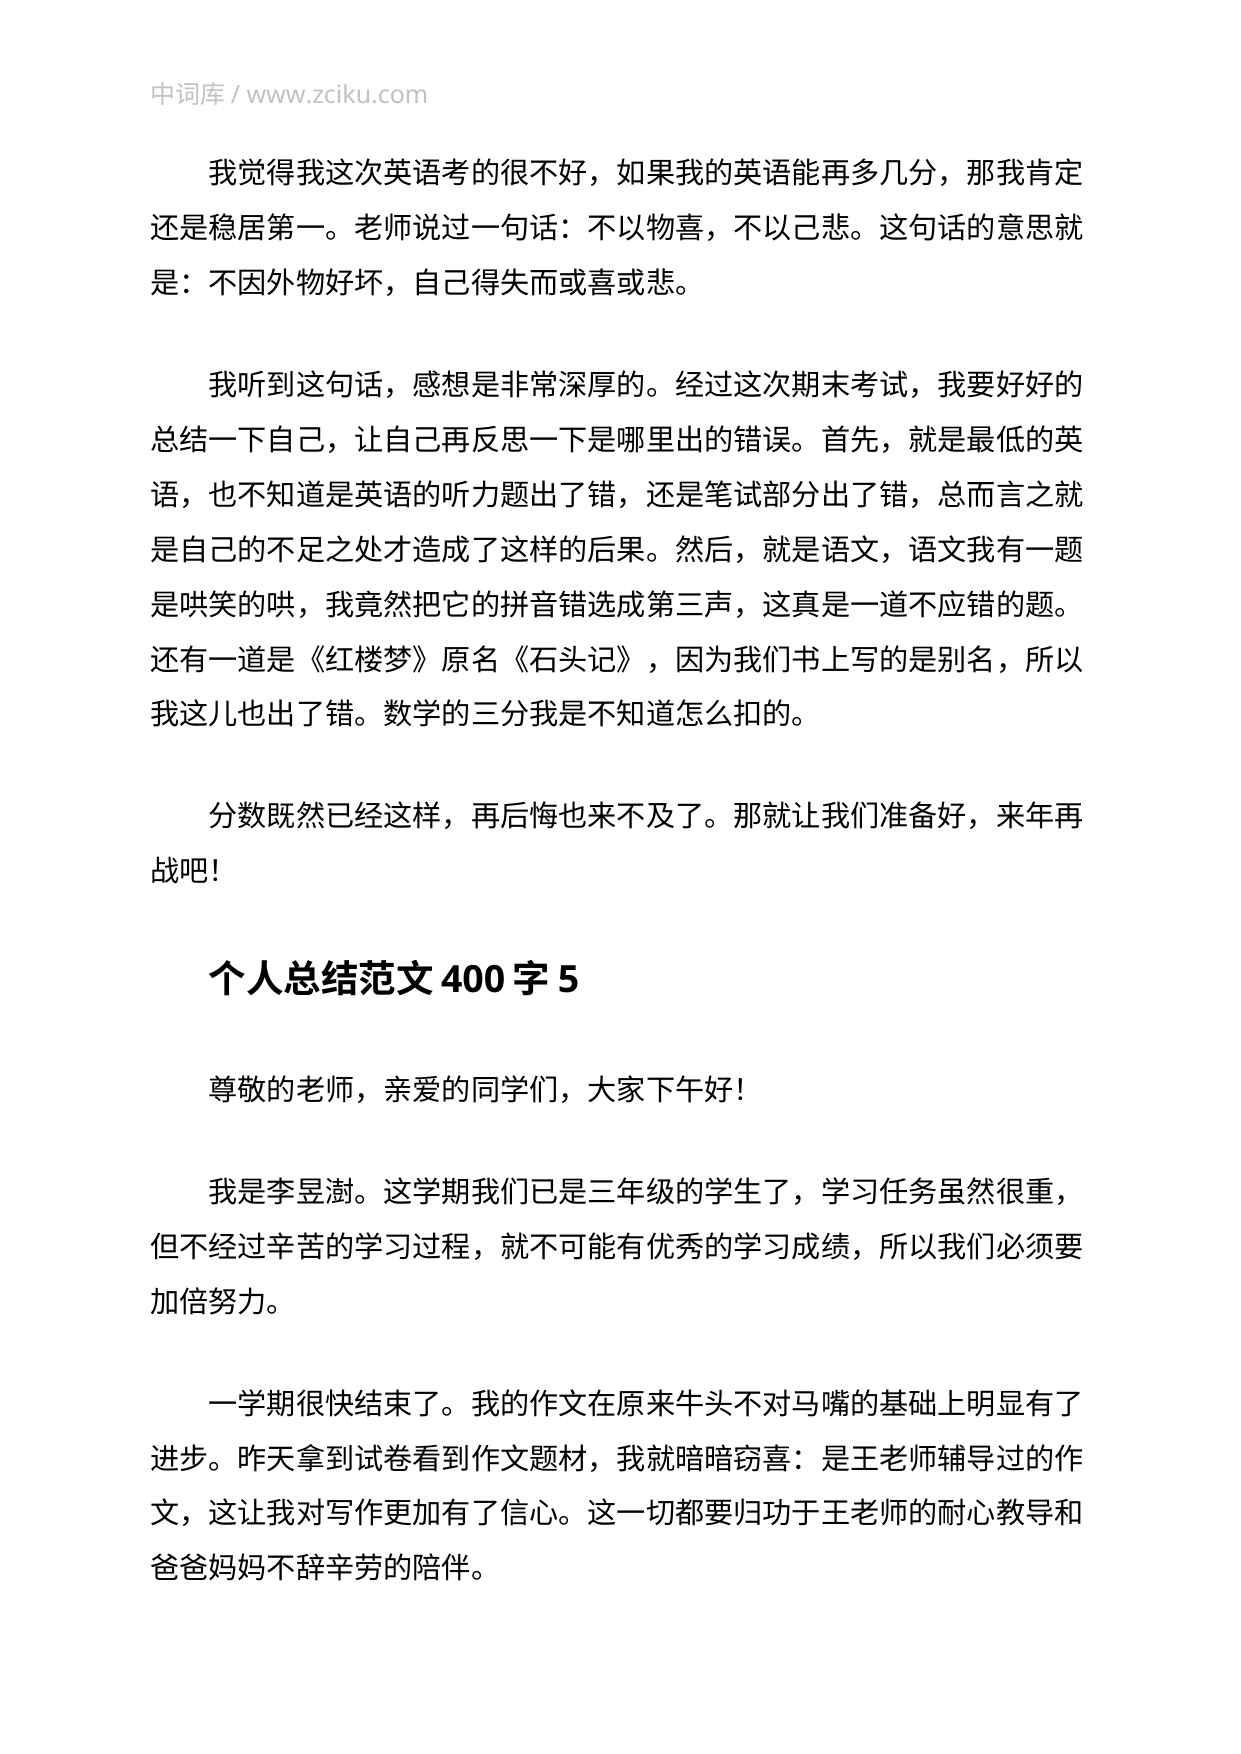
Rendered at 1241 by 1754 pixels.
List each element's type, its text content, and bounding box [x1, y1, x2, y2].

text 尊敬的老师，亲爱的同学们，大家下午好！ [150, 1067, 1090, 1109]
text 我听到这句话，感想是非常深厚的。经过这次期末考试，我要好好的总结一下自己，让自己再反思一下是哪里出的错误。首先，就是最低的英语，也不知道是英语的听力题出了错，还是笔试部分出了错，总而言之就是自己的不足之处才造成了这样的后果。然后，就是语文，语文我有一题是哄笑的哄，我竟然把它的拼音错选成第三声，这真是一道不应错的题。还有一道是《红楼梦》原名《石头记》，因为我们书上写的是别名，所以我这儿也出了错。数学的三分我是不知道怎么扣的。 [150, 362, 1090, 733]
text 一学期很快结束了。我的作文在原来牛头不对马嘴的基础上明显有了进步。昨天拿到试卷看到作文题材，我就暗暗窃喜：是王老师辅导过的作文，这让我对写作更加有了信心。这一切都要归功于王老师的耐心教导和爸爸妈妈不辞辛劳的陪伴。 [150, 1380, 1090, 1587]
text 个人总结范文400字5 [150, 949, 1090, 1004]
text 分数既然已经这样，再后悔也来不及了。那就让我们准备好，来年再战吧！ [150, 793, 1090, 890]
text 我是李昱澍。这学期我们已是三年级的学生了，学习任务虽然很重，但不经过辛苦的学习过程，就不可能有优秀的学习成绩，所以我们必须要加倍努力。 [150, 1169, 1090, 1321]
text 我觉得我这次英语考的很不好，如果我的英语能再多几分，那我肯定还是稳居第一。老师说过一句话：不以物喜，不以己悲。这句话的意思就是：不因外物好坏，自己得失而或喜或悲。 [150, 150, 1090, 302]
